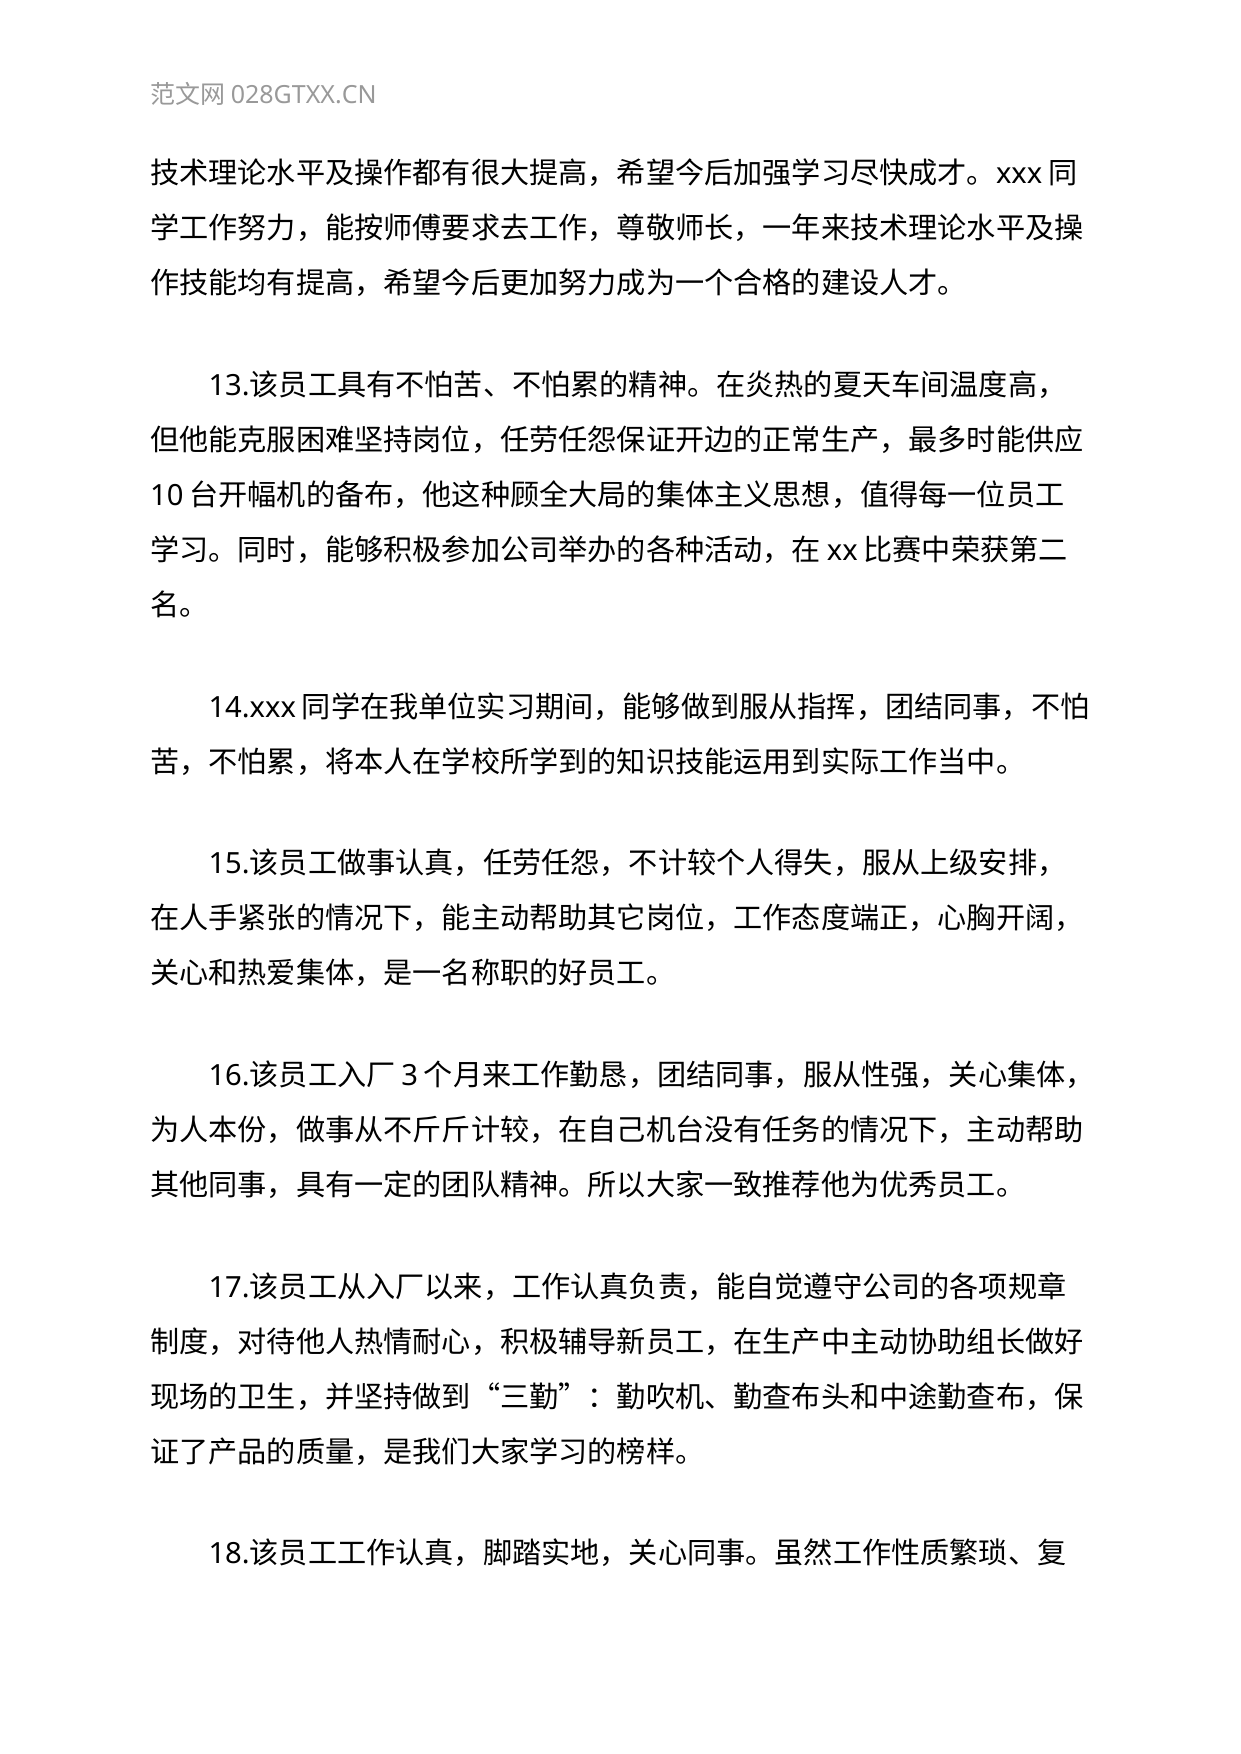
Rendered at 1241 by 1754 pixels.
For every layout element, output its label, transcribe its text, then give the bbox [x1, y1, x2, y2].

text 14.xxx同学在我单位实习期间，能够做到服从指挥，团结同事，不怕苦，不怕累，将本人在学校所学到的知识技能运用到实际工作当中。 [150, 683, 1090, 781]
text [150, 150, 1090, 302]
text 15.该员工做事认真，任劳任怨，不计较个人得失，服从上级安排，在人手紧张的情况下，能主动帮助其它岗位，工作态度端正，心胸开阔，关心和热爱集体，是一名称职的好员工。 [150, 840, 1090, 992]
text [150, 1530, 1090, 1572]
text 17.该员工从入厂以来，工作认真负责，能自觉遵守公司的各项规章制度，对待他人热情耐心，积极辅导新员工，在生产中主动协助组长做好现场的卫生，并坚持做到“三勤”：勤吹机、勤查布头和中途勤查布，保证了产品的质量，是我们大家学习的榜样。 [150, 1263, 1090, 1471]
text 13.该员工具有不怕苦、不怕累的精神。在炎热的夏天车间温度高，但他能克服困难坚持岗位，任劳任怨保证开边的正常生产，最多时能供应10台开幅机的备布，他这种顾全大局的集体主义思想，值得每一位员工学习。同时，能够积极参加公司举办的各种活动，在xx比赛中荣获第二名。 [150, 362, 1090, 624]
text 16.该员工入厂3个月来工作勤恳，团结同事，服从性强，关心集体，为人本份，做事从不斤斤计较，在自己机台没有任务的情况下，主动帮助其他同事，具有一定的团队精神。所以大家一致推荐他为优秀员工。 [150, 1052, 1090, 1204]
